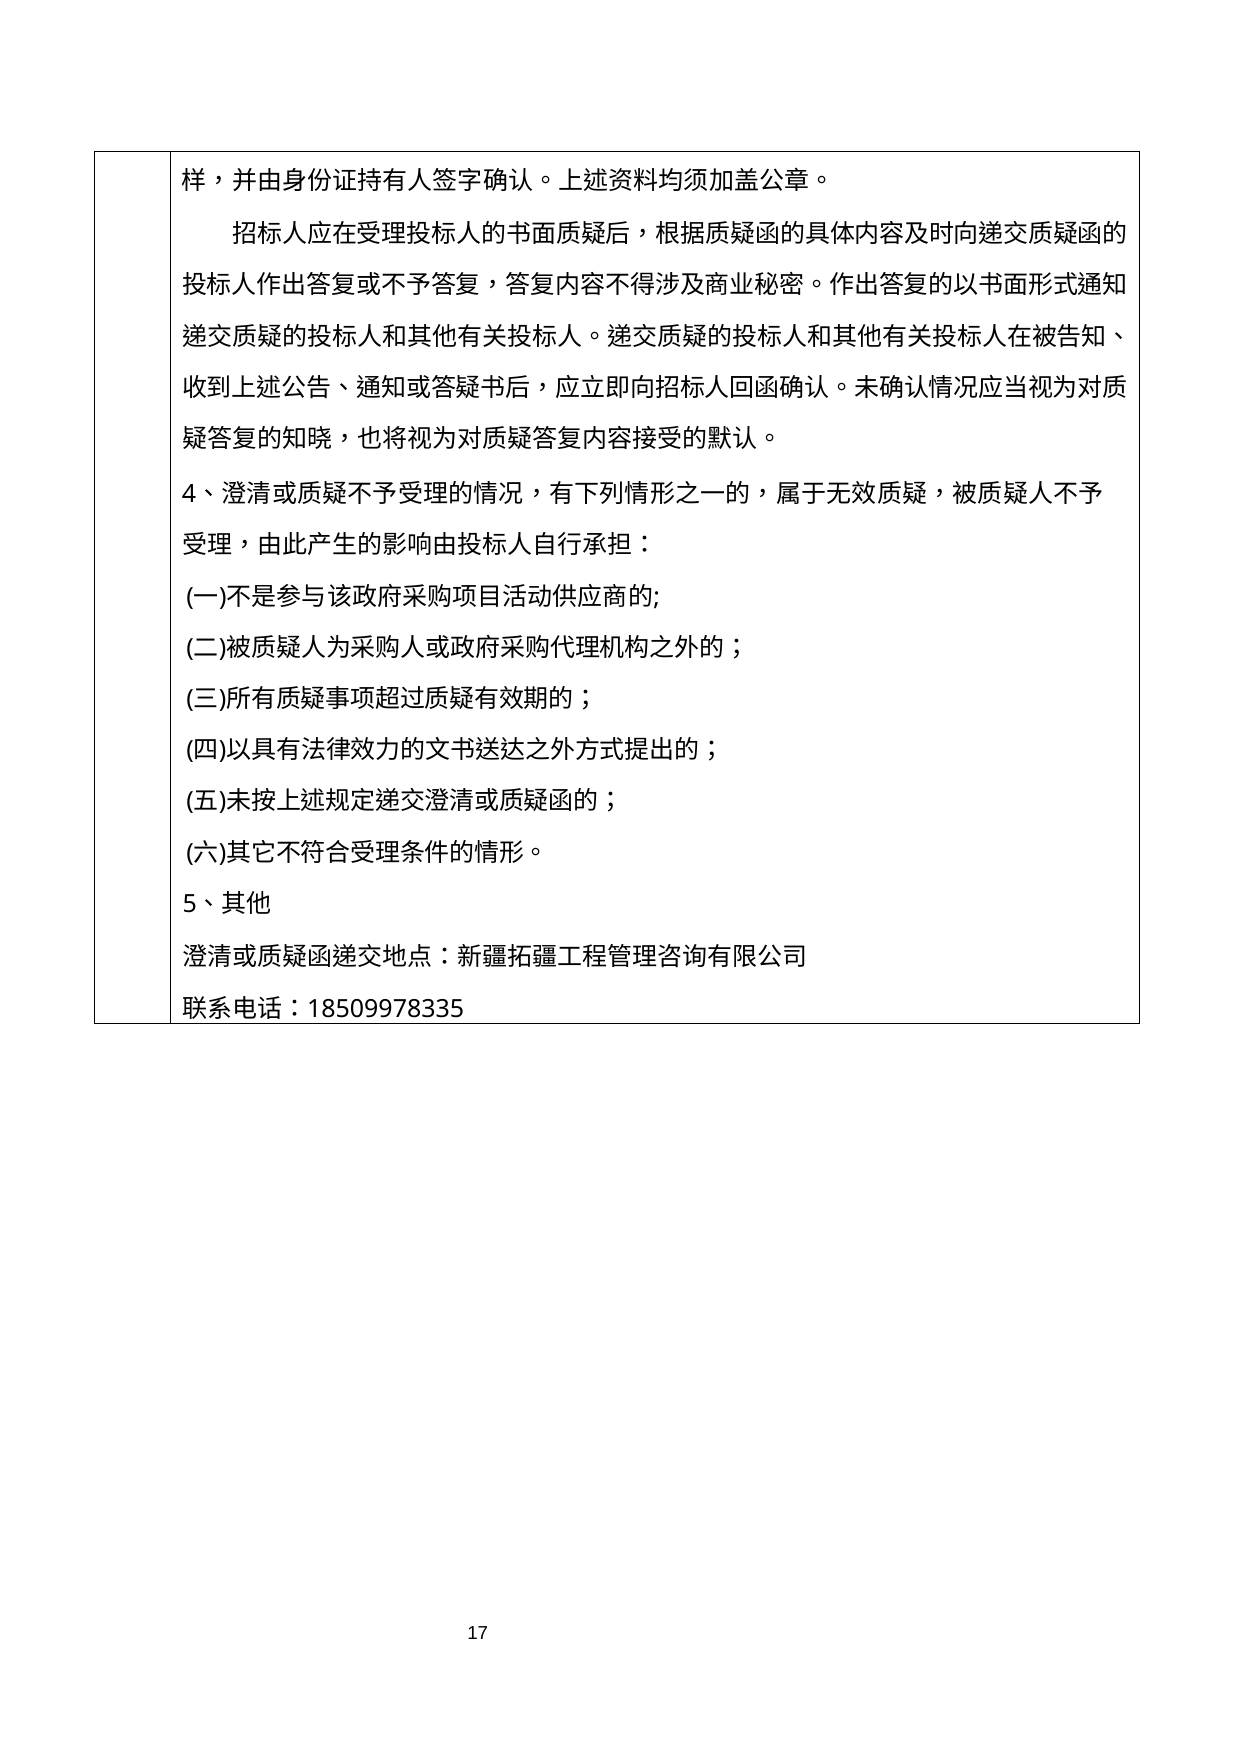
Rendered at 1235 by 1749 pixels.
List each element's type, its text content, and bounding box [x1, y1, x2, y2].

table_header 样，并由身份证持有人签字确认。上述资料均须加盖公章。 招标人应在受理投标人的书面质疑后，根据质疑函的具体内容及时向递交质疑函的投标人作出答复或不予答复，答复内容不得涉及商业秘密。作出答复的以书面形式通知递交质疑的投标人和其他有关投标人。递交质疑的投标人和其他有关投标人在被告知、收到上述公告、通知或答疑书后，应立即向招标人回函确认。未确认情况应当视为对质疑答复的知晓，也将视为对质疑答复内容接受的默认。 4、澄清或质疑不予受理的情况，有下列情形之一的，属于无效质疑，被质疑人不予受理，由此产生的影响由投标人自行承担： (一)不是参与该政府采购项目活动供应商的; (二)被质疑人为采购人或政府采购代理机构之外的； (三)所有质疑事项超过质疑有效期的； (四)以具有法律效力的文书送达之外方式提出的； (五)未按上述规定递交澄清或质疑函的； (六)其它不符合受理条件的情形。 5、其他 澄清或质疑函递交地点：新疆拓疆工程管理咨询有限公司 联系电话：18509978335 [171, 152, 1139, 1023]
table_header [95, 152, 170, 1023]
